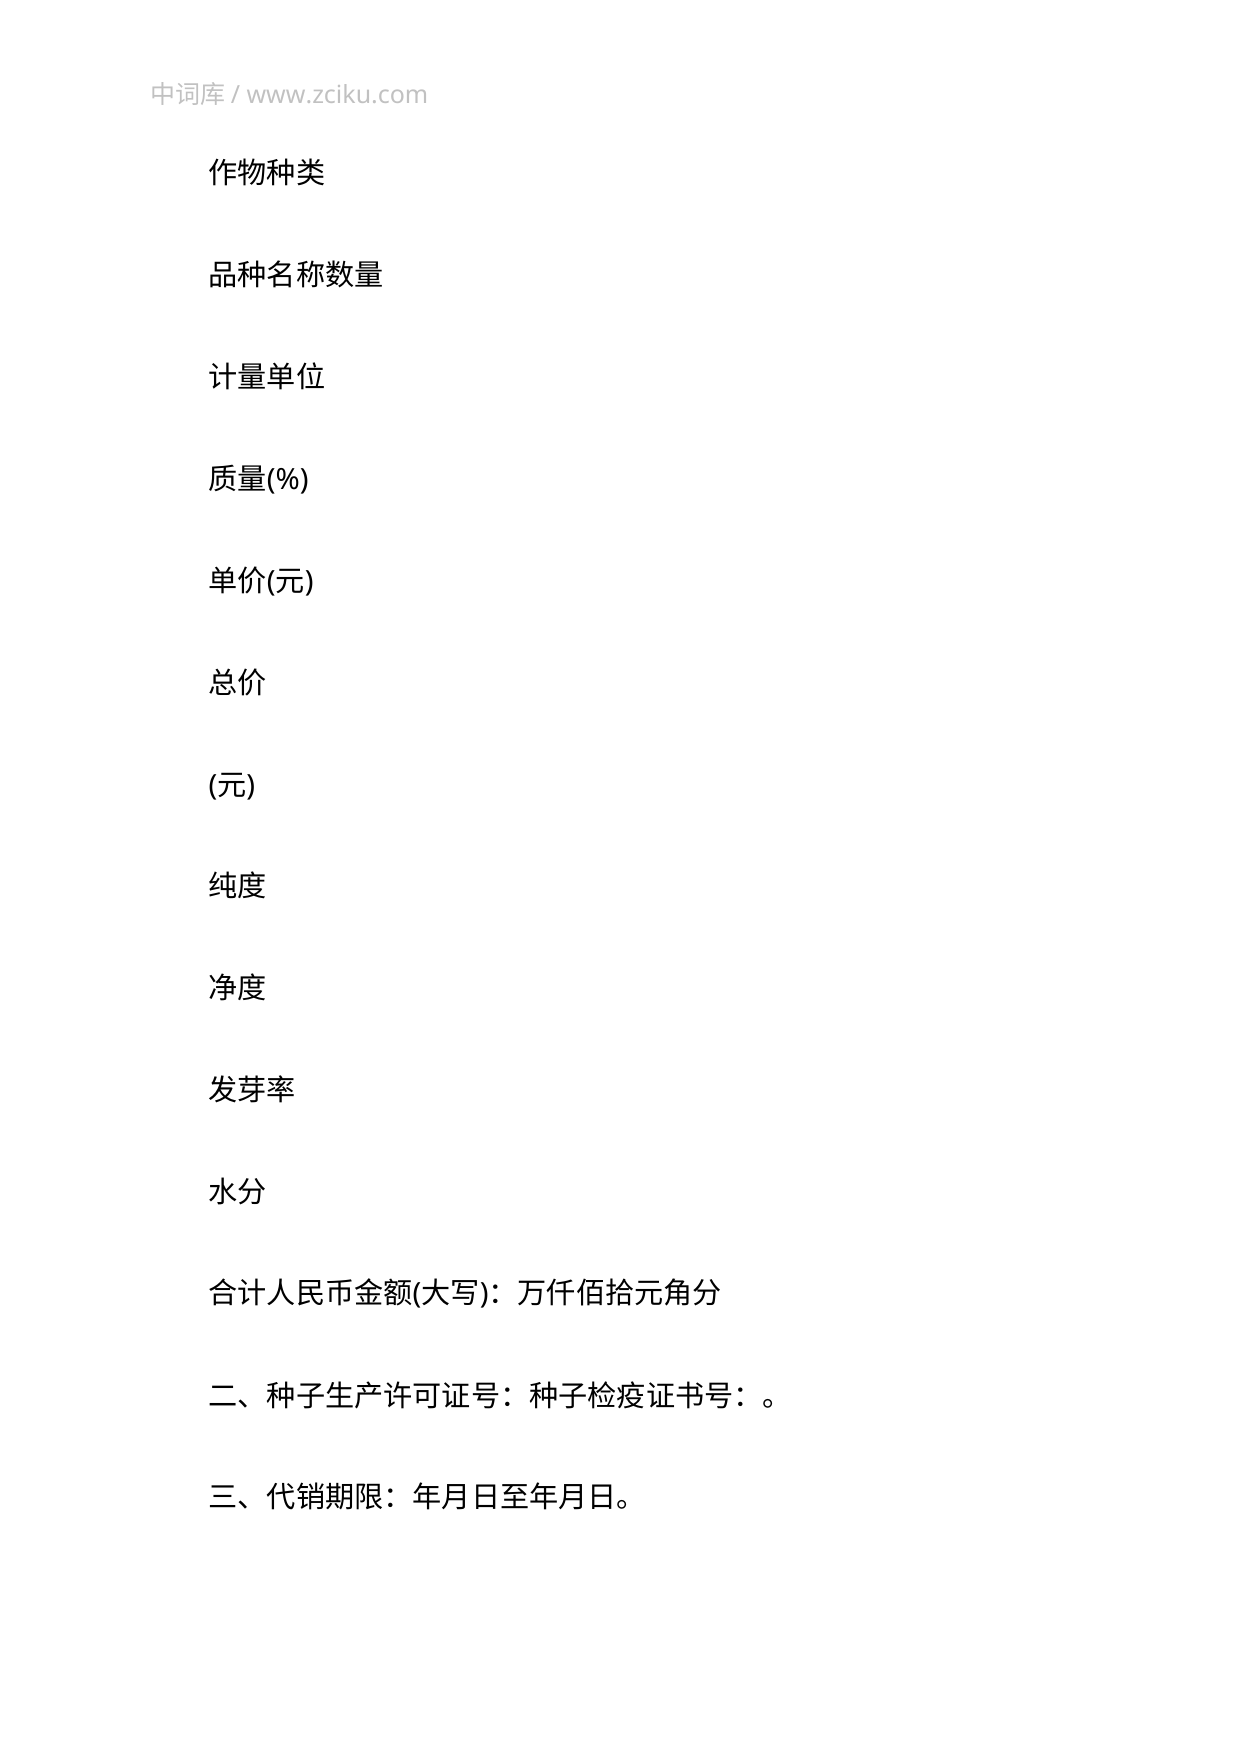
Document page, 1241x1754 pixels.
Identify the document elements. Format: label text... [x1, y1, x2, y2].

text 三、代销期限：年月日至年月日。 [150, 1474, 1090, 1516]
text 水分 [150, 1168, 1090, 1211]
text 质量(%) [150, 455, 1090, 498]
text 二、种子生产许可证号：种子检疫证书号：。 [150, 1372, 1090, 1414]
text 纯度 [150, 863, 1090, 905]
text 发芽率 [150, 1067, 1090, 1109]
text (元) [150, 761, 1090, 803]
text 合计人民币金额(大写)：万仟佰拾元角分 [150, 1270, 1090, 1312]
text 单价(元) [150, 557, 1090, 600]
text 作物种类 [150, 150, 1090, 192]
text 品种名称数量 [150, 252, 1090, 294]
text 净度 [150, 965, 1090, 1007]
text 计量单位 [150, 353, 1090, 396]
text 总价 [150, 659, 1090, 702]
